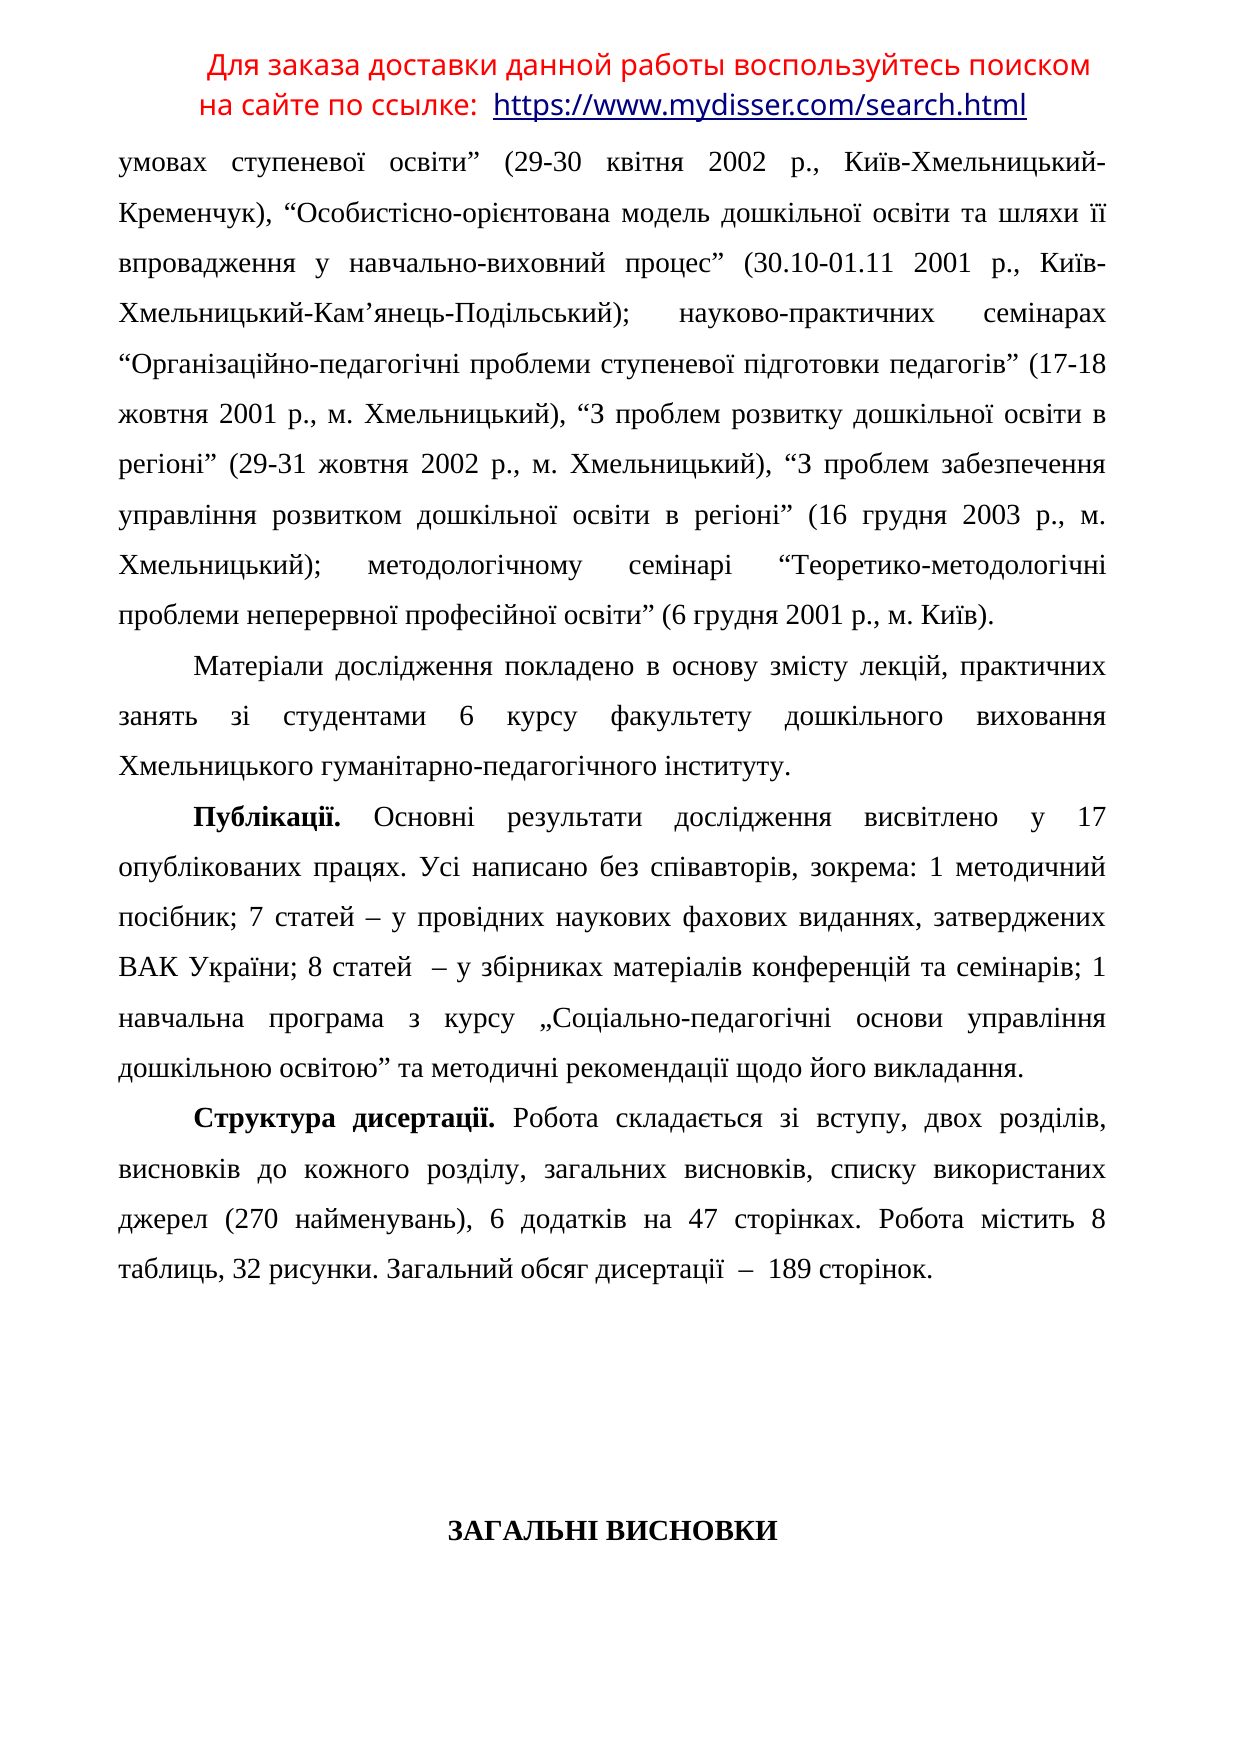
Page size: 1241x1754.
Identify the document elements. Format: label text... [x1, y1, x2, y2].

text ЗАГАЛЬНІ ВИСНОВКИ [118, 1500, 1107, 1550]
text Публікації. Основні результати дослідження висвітлено у 17 опублікованих працях. Усі написано без співавторів, зокрема: 1 методичний посібник; 7 статей – у провідних наукових фахових виданнях, затверджених ВАК України; 8 статей – у збірниках матеріалів конференцій та семінарів; 1 навчальна програма з курсу „Соціально-педагогічні основи управління дошкільною освітою” та методичні рекомендації щодо його викладання. [118, 799, 1107, 1084]
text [118, 144, 1107, 631]
text Матеріали дослідження покладено в основу змісту лекцій, практичних занять зі студентами 6 курсу факультету дошкільного виховання Хмельницького гуманітарно-педагогічного інституту. [118, 648, 1107, 782]
text Структура дисертації. Робота складається зі вступу, двох розділів, висновків до кожного розділу, загальних висновків, списку використаних джерел (270 найменувань), 6 додатків на 47 сторінках. Робота містить 8 таблиць, 32 рисунки. Загальний обсяг дисертації – 189 сторінок. [118, 1101, 1107, 1285]
